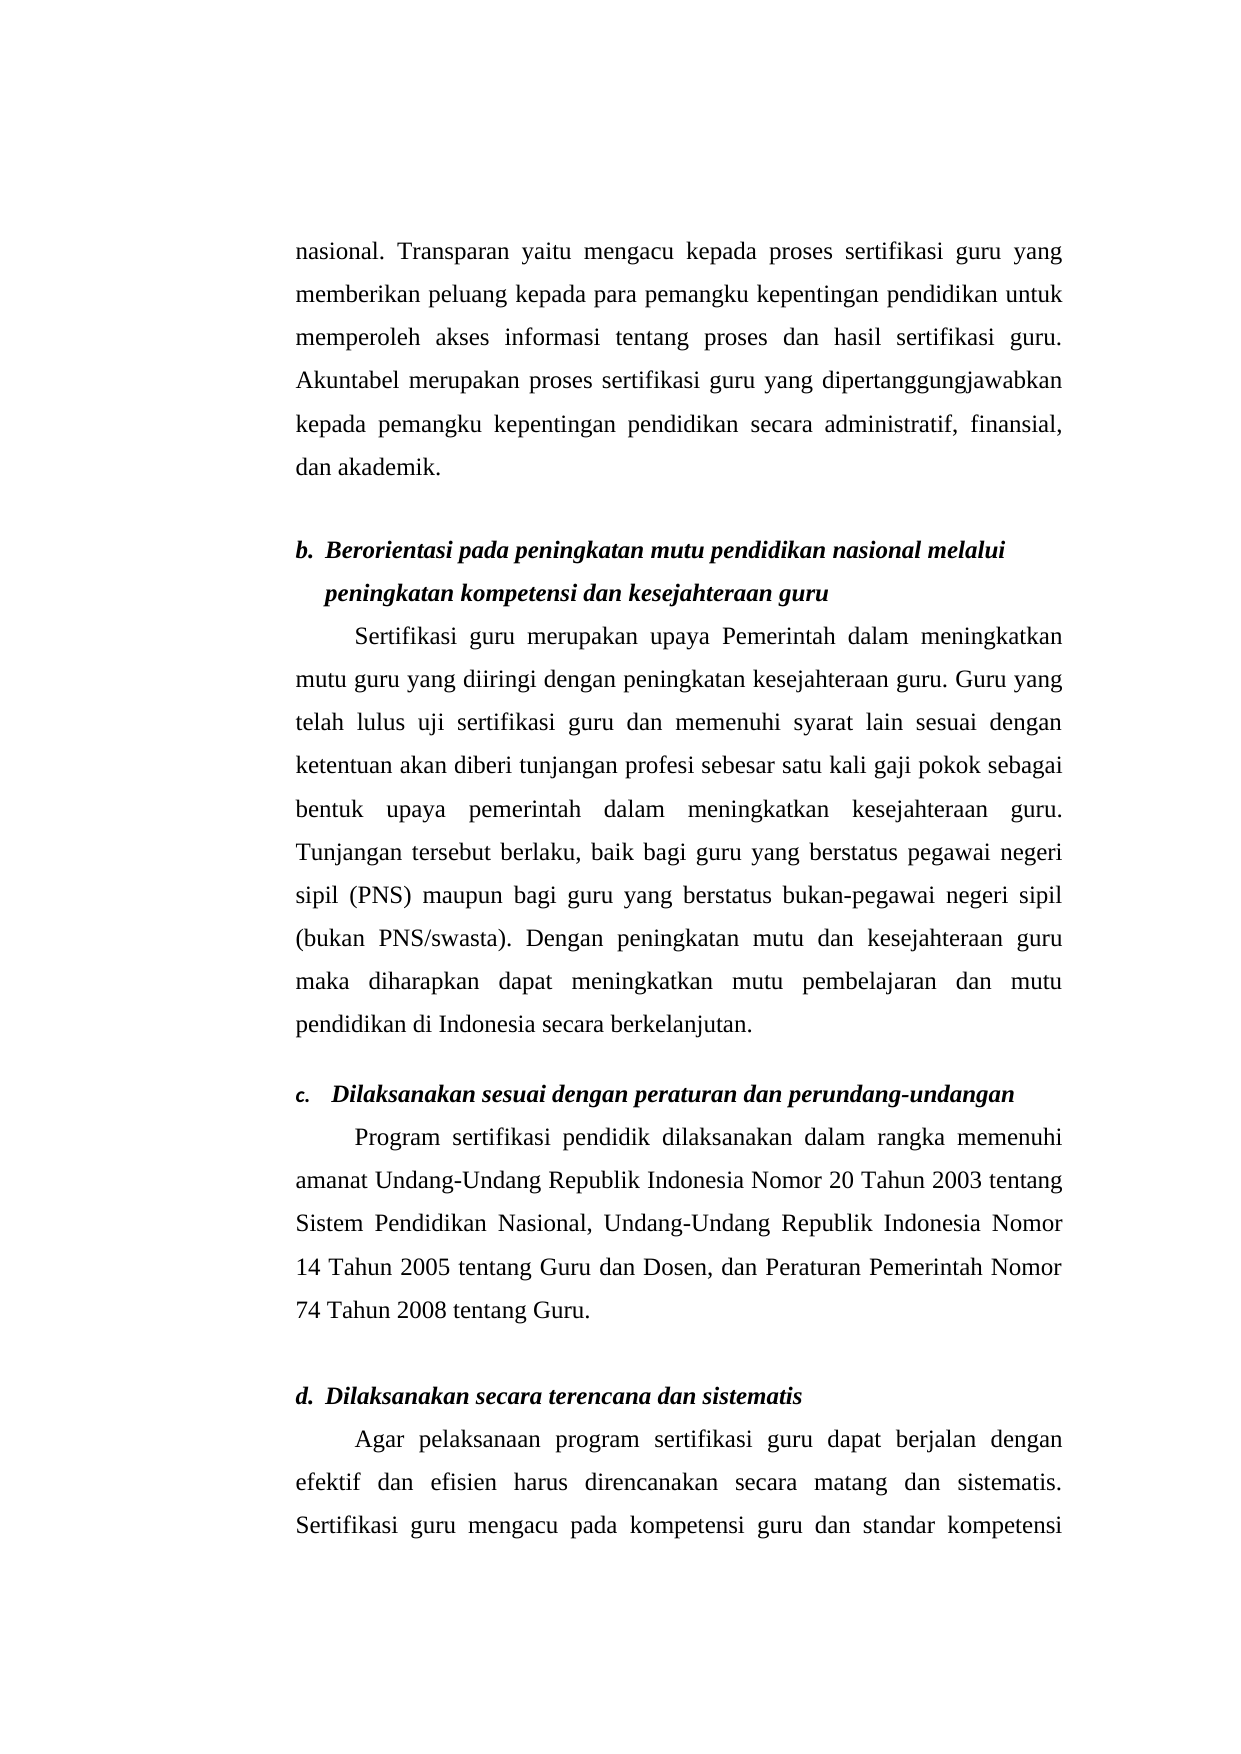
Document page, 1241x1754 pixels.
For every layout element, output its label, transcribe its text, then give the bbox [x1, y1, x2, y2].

list Sertifikasi guru merupakan upaya Pemerintah dalam meningkatkan mutu guru yang diiringi dengan peningkatan kesejahteraan guru. Guru yang telah lulus uji sertifikasi guru dan memenuhi syarat lain sesuai dengan ketentuan akan diberi tunjangan profesi sebesar satu kali gaji pokok sebagai bentuk upaya pemerintah dalam meningkatkan kesejahteraan guru. Tunjangan tersebut berlaku, baik bagi guru yang berstatus pegawai negeri sipil (PNS) maupun bagi guru yang berstatus bukan-pegawai negeri sipil (bukan PNS/swasta). Dengan peningkatan mutu dan kesejahteraan guru maka diharapkan dapat meningkatkan mutu pembelajaran dan mutu pendidikan di Indonesia secara berkelanjutan. [295, 621, 1063, 1038]
list Berorientasi pada peningkatan mutu pendidikan nasional melalui peningkatan kompetensi dan kesejahteraan guru [295, 535, 1063, 607]
list Dilaksanakan secara terencana dan sistematis [295, 1381, 1063, 1410]
list Dilaksanakan sesuai dengan peraturan dan perundang-undangan [295, 1079, 1063, 1108]
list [295, 1424, 1063, 1539]
list Program sertifikasi pendidik dilaksanakan dalam rangka memenuhi amanat Undang-Undang Republik Indonesia Nomor 20 Tahun 2003 tentang Sistem Pendidikan Nasional, Undang-Undang Republik Indonesia Nomor 14 Tahun 2005 tentang Guru dan Dosen, dan Peraturan Pemerintah Nomor 74 Tahun 2008 tentang Guru. [295, 1122, 1063, 1323]
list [295, 236, 1063, 481]
